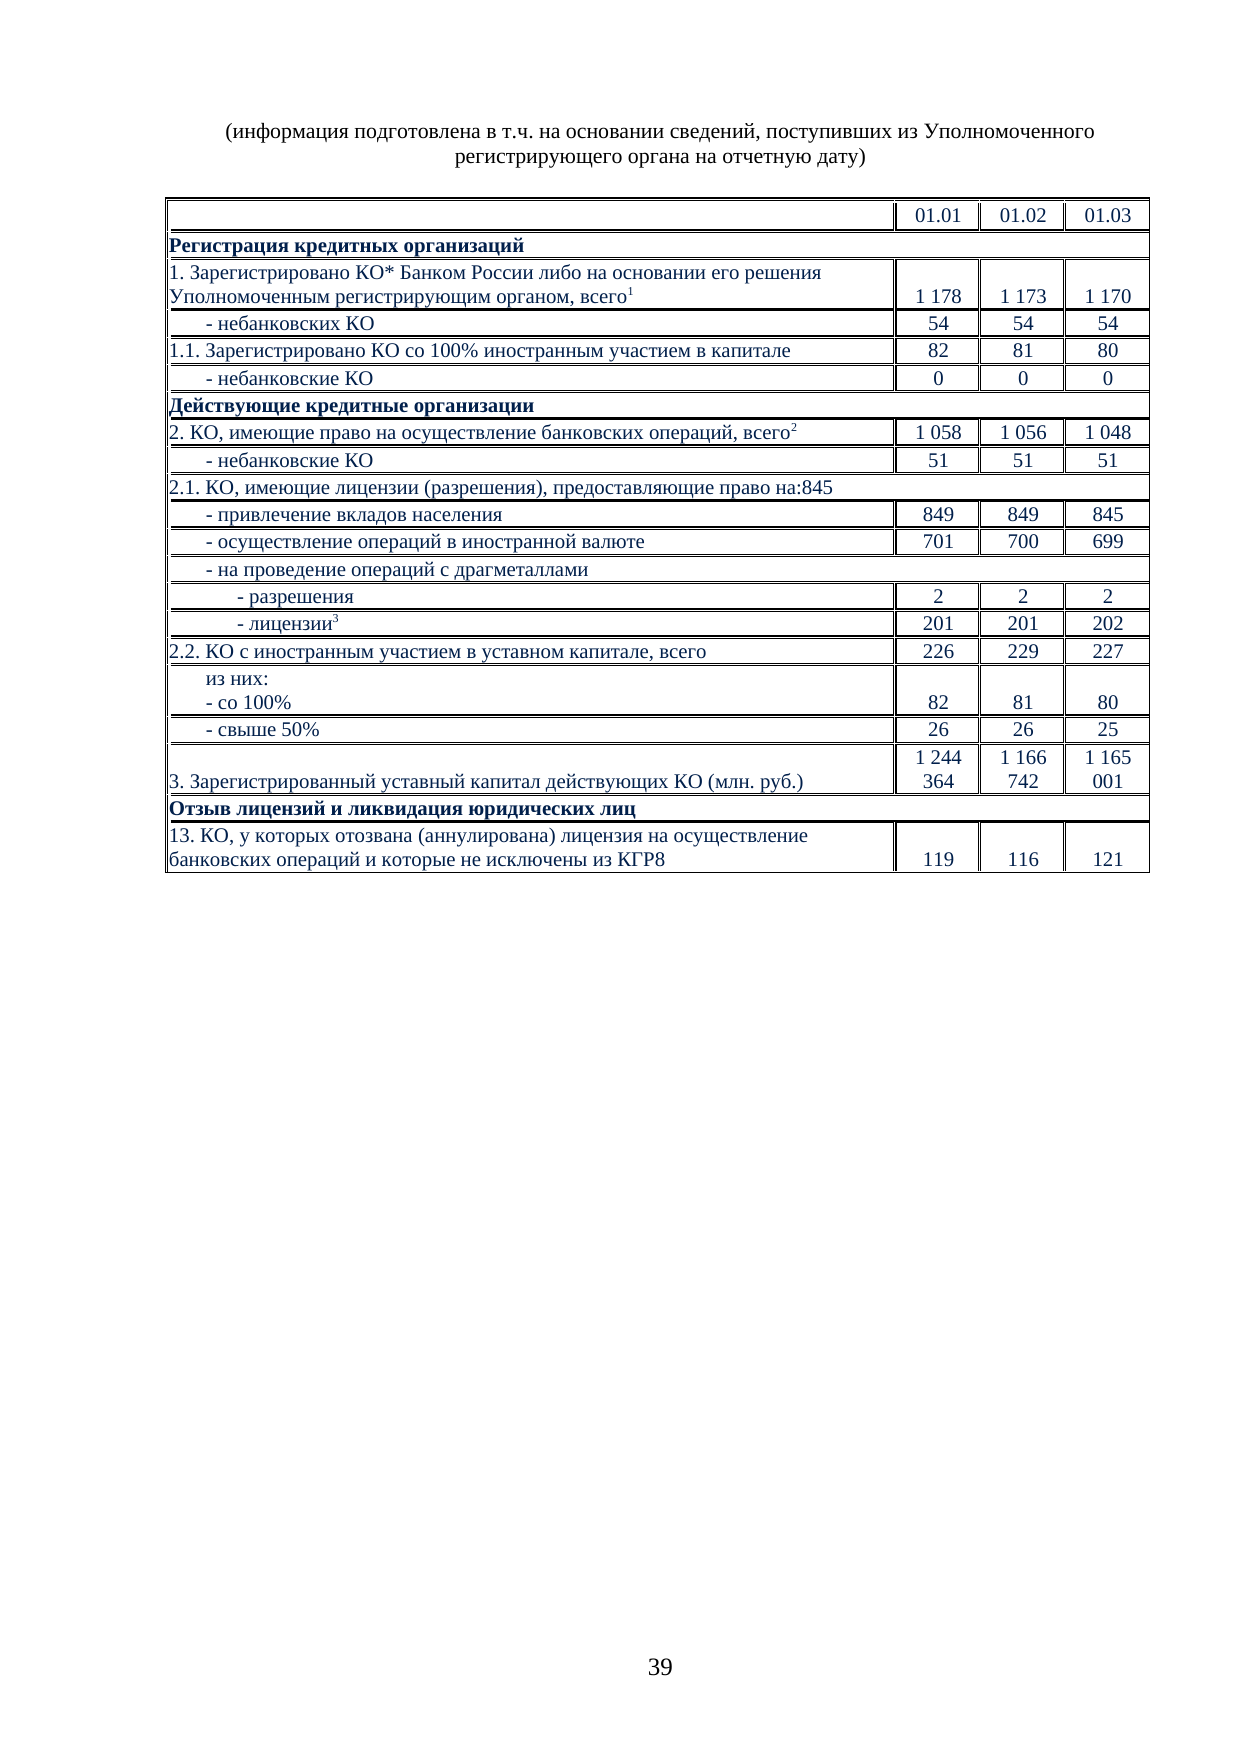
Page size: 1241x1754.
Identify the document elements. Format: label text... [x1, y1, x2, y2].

table_cell 51 [1066, 448, 1149, 472]
table_cell 701 [897, 530, 978, 553]
table_cell 2 [897, 584, 978, 608]
table_cell 51 [981, 448, 1063, 472]
table_cell - осуществление операций в иностранной валюте [168, 526, 893, 553]
table_cell 81 [981, 666, 1063, 714]
table_cell 82 [897, 339, 978, 362]
table_cell 54 [1066, 311, 1149, 335]
table_cell 0 [981, 366, 1063, 390]
table_header 01.01 [895, 201, 980, 229]
table_cell 51 [897, 448, 978, 472]
table_cell 1 244 364 [897, 745, 978, 793]
table_cell - на проведение операций с драгметаллами [168, 554, 1149, 581]
table_cell Регистрация кредитных организаций [168, 229, 1149, 257]
table_cell 1 173 [981, 260, 1063, 308]
table_cell 1 170 [1066, 260, 1149, 308]
table_cell 116 [981, 823, 1063, 871]
table_cell 0 [1066, 366, 1149, 390]
table_cell 845 [1066, 502, 1149, 526]
table_cell 1 058 [897, 420, 978, 444]
table_cell 849 [897, 502, 978, 526]
table_cell 82 [897, 666, 978, 714]
table_cell 699 [1066, 530, 1149, 553]
table_cell 2. КО, имеющие право на осуществление банковских операций, всего2 [168, 417, 893, 444]
table_cell 80 [1066, 666, 1149, 714]
table_cell 119 [897, 823, 978, 871]
table_header [168, 199, 895, 229]
table_cell 13. КО, у которых отозвана (аннулирована) лицензия на осуществление банковских операций и которые не исключены из КГР8 [168, 820, 893, 871]
table_cell 201 [897, 612, 978, 635]
table_cell 229 [981, 639, 1063, 663]
table_cell 25 [1066, 718, 1149, 741]
table_cell - свыше 50% [168, 714, 893, 741]
table_cell Действующие кредитные организации [166, 390, 1149, 417]
table_header 01.03 [1065, 201, 1149, 229]
table_cell 26 [897, 718, 978, 741]
table_cell из них: - со 100% [166, 663, 895, 714]
table_cell 80 [1066, 339, 1149, 362]
table_cell 226 [897, 639, 978, 663]
table_cell 54 [897, 311, 978, 335]
table_cell 201 [981, 612, 1063, 635]
table_cell 121 [1066, 823, 1149, 871]
table_cell 700 [981, 530, 1063, 553]
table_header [169, 118, 1152, 197]
table_cell 81 [981, 339, 1063, 362]
table_cell 3. Зарегистрированный уставный капитал действующих КО (млн. руб.) [168, 741, 893, 793]
table_cell 1 166 742 [981, 745, 1063, 793]
table_cell Отзыв лицензий и ликвидация юридических лиц [166, 793, 1149, 820]
table_cell 2 [981, 584, 1063, 608]
table_cell 0 [897, 366, 978, 390]
table_cell 1. Зарегистрировано КО* Банком России либо на основании его решения Уполномоченным регистрирующим органом, всего1 [166, 257, 895, 308]
table_cell 1 165 001 [1066, 745, 1149, 793]
table_cell 1 056 [981, 420, 1063, 444]
table_cell 849 [981, 502, 1063, 526]
table_cell 54 [981, 311, 1063, 335]
table_cell - небанковские КО [168, 444, 893, 472]
table_cell 2.2. КО с иностранным участием в уставном капитале, всего [168, 635, 893, 663]
table_cell 2 [1066, 584, 1149, 608]
table_cell 1.1. Зарегистрировано КО со 100% иностранным участием в капитале [168, 335, 893, 362]
table_cell - разрешения [166, 581, 895, 608]
table_cell 227 [1066, 639, 1149, 663]
table_cell 2.1. КО, имеющие лицензии (разрешения), предоставляющие право на:845 [166, 472, 1149, 499]
table_header 01.02 [980, 201, 1064, 229]
table_cell 202 [1066, 612, 1149, 635]
table_cell - небанковские КО [168, 363, 893, 390]
table_cell - привлечение вкладов населения [168, 499, 893, 526]
table_cell 1 048 [1066, 420, 1149, 444]
table_cell 26 [981, 718, 1063, 741]
table_cell - небанковских КО [166, 308, 893, 335]
table_cell - лицензии3 [168, 608, 893, 635]
table_cell 1 178 [897, 260, 978, 308]
